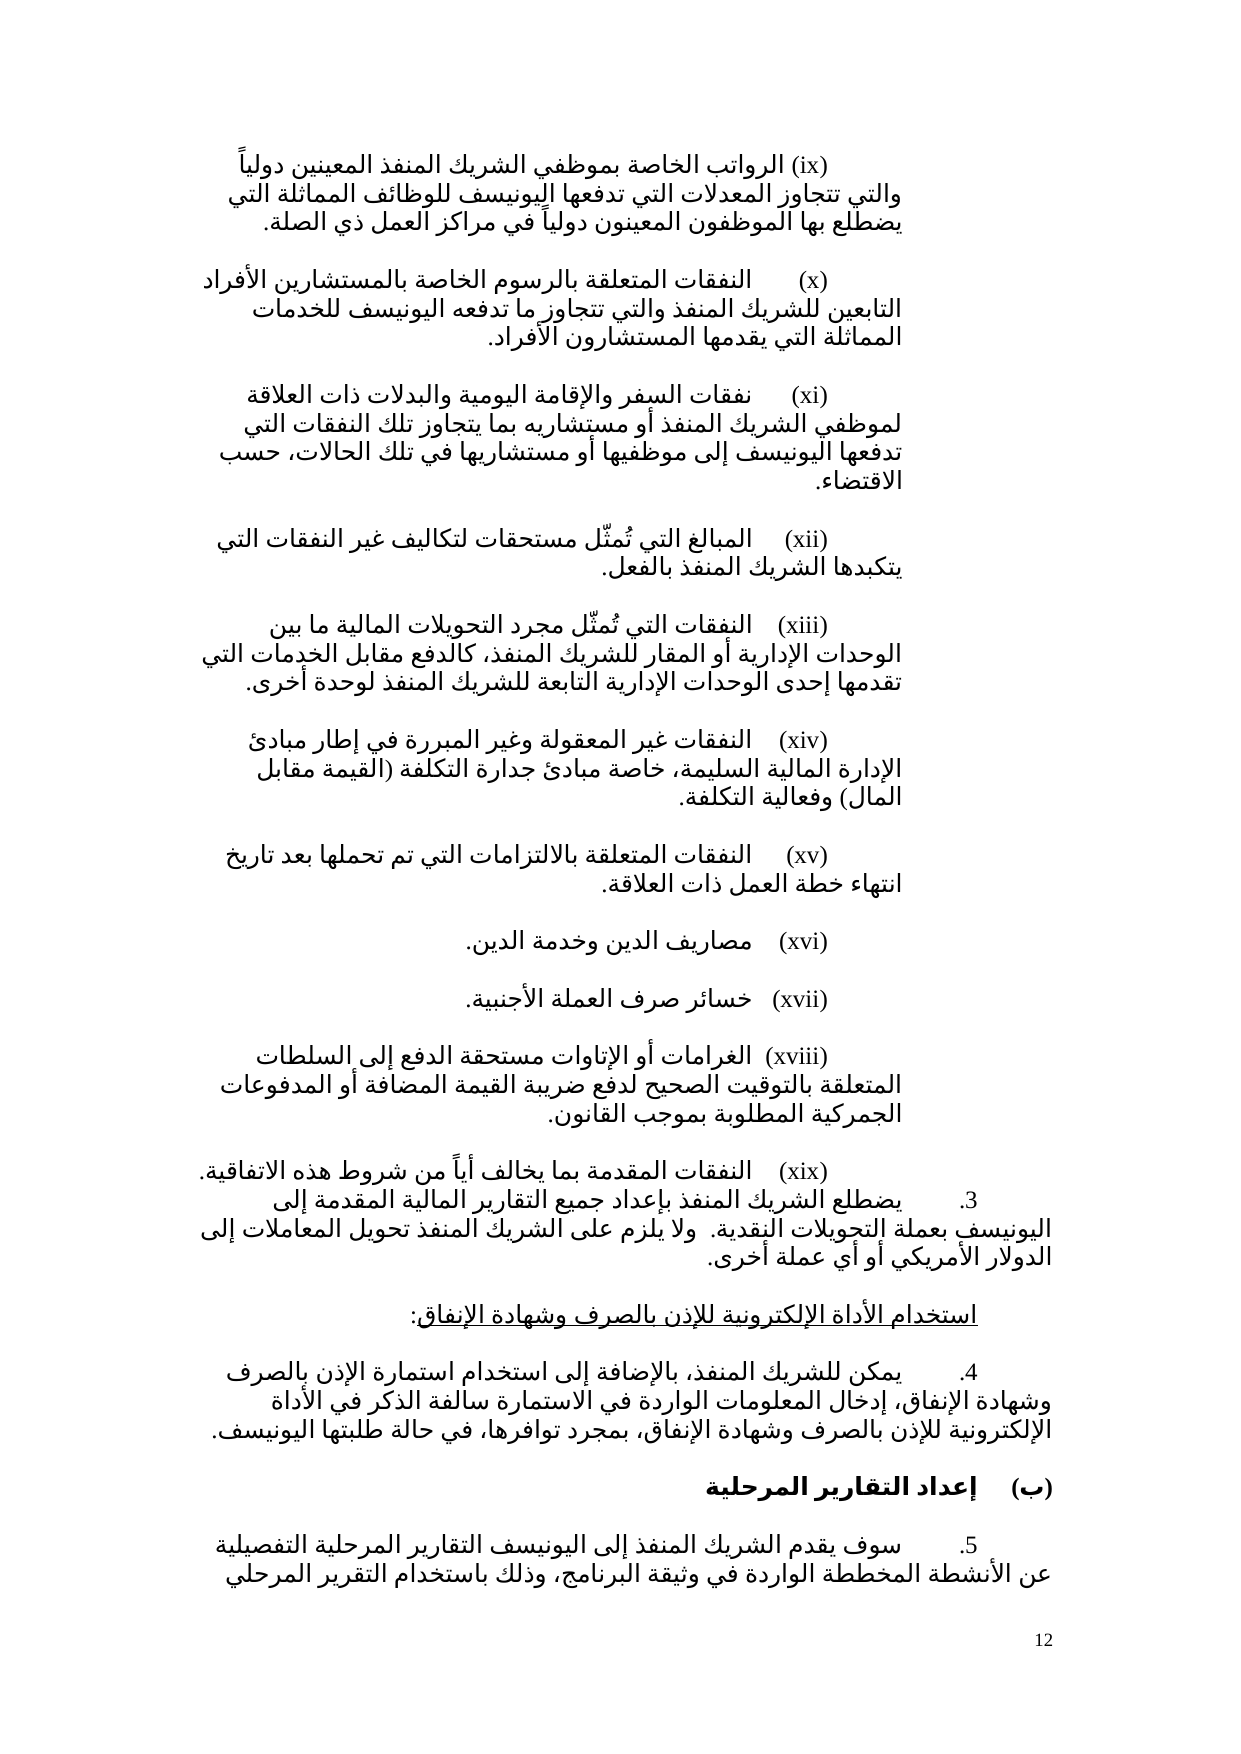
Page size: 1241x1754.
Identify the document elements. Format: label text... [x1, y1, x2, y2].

text (xii) المبالغ التي تُمثّل مستحقات لتكاليف غير النفقات التي يتكبدها الشريك المنفذ بالفعل. [187, 524, 903, 581]
text 4. يمكن للشريك المنفذ، بالإضافة إلى استخدام استمارة الإذن بالصرف وشهادة الإنفاق، إدخال المعلومات الواردة في الاستمارة سالفة الذكر في الأداة الإلكترونية للإذن بالصرف وشهادة الإنفاق، بمجرد توافرها، في حالة طلبتها اليونيسف. [187, 1357, 1053, 1444]
text (xix) النفقات المقدمة بما يخالف أياً من شروط هذه الاتفاقية. [187, 1156, 903, 1185]
text (x) النفقات المتعلقة بالرسوم الخاصة بالمستشارين الأفراد التابعين للشريك المنفذ والتي تتجاوز ما تدفعه اليونيسف للخدمات المماثلة التي يقدمها المستشارون الأفراد. [187, 265, 903, 351]
text (xiv) النفقات غير المعقولة وغير المبررة في إطار مبادئ الإدارة المالية السليمة، خاصة مبادئ جدارة التكلفة (القيمة مقابل المال) وفعالية التكلفة. [187, 725, 903, 811]
text استخدام الأداة الإلكترونية للإذن بالصرف وشهادة الإنفاق: [187, 1300, 1053, 1329]
text (ix) الرواتب الخاصة بموظفي الشريك المنفذ المعينين دولياً والتي تتجاوز المعدلات التي تدفعها اليونيسف للوظائف المماثلة التي يضطلع بها الموظفون المعينون دولياً في مراكز العمل ذي الصلة. [187, 150, 903, 236]
text 3. يضطلع الشريك المنفذ بإعداد جميع التقارير المالية المقدمة إلى اليونيسف بعملة التحويلات النقدية. ولا يلزم على الشريك المنفذ تحويل المعاملات إلى الدولار الأمريكي أو أي عملة أخرى. [187, 1185, 1053, 1271]
text (xiii) النفقات التي تُمثّل مجرد التحويلات المالية ما بين الوحدات الإدارية أو المقار للشريك المنفذ، كالدفع مقابل الخدمات التي تقدمها إحدى الوحدات الإدارية التابعة للشريك المنفذ لوحدة أخرى. [187, 610, 903, 696]
text (xvi) مصاريف الدين وخدمة الدين. [187, 926, 903, 955]
text (xv) النفقات المتعلقة بالالتزامات التي تم تحملها بعد تاريخ انتهاء خطة العمل ذات العلاقة. [187, 840, 903, 897]
text (ب) إعداد التقارير المرحلية [187, 1472, 1053, 1501]
text (xi) نفقات السفر والإقامة اليومية والبدلات ذات العلاقة لموظفي الشريك المنفذ أو مستشاريه بما يتجاوز تلك النفقات التي تدفعها اليونيسف إلى موظفيها أو مستشاريها في تلك الحالات، حسب الاقتضاء. [187, 380, 903, 495]
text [187, 1530, 1053, 1587]
text (xvii) خسائر صرف العملة الأجنبية. [187, 984, 903, 1012]
text (xviii) الغرامات أو الإتاوات مستحقة الدفع إلى السلطات المتعلقة بالتوقيت الصحيح لدفع ضريبة القيمة المضافة أو المدفوعات الجمركية المطلوبة بموجب القانون. [187, 1041, 903, 1127]
